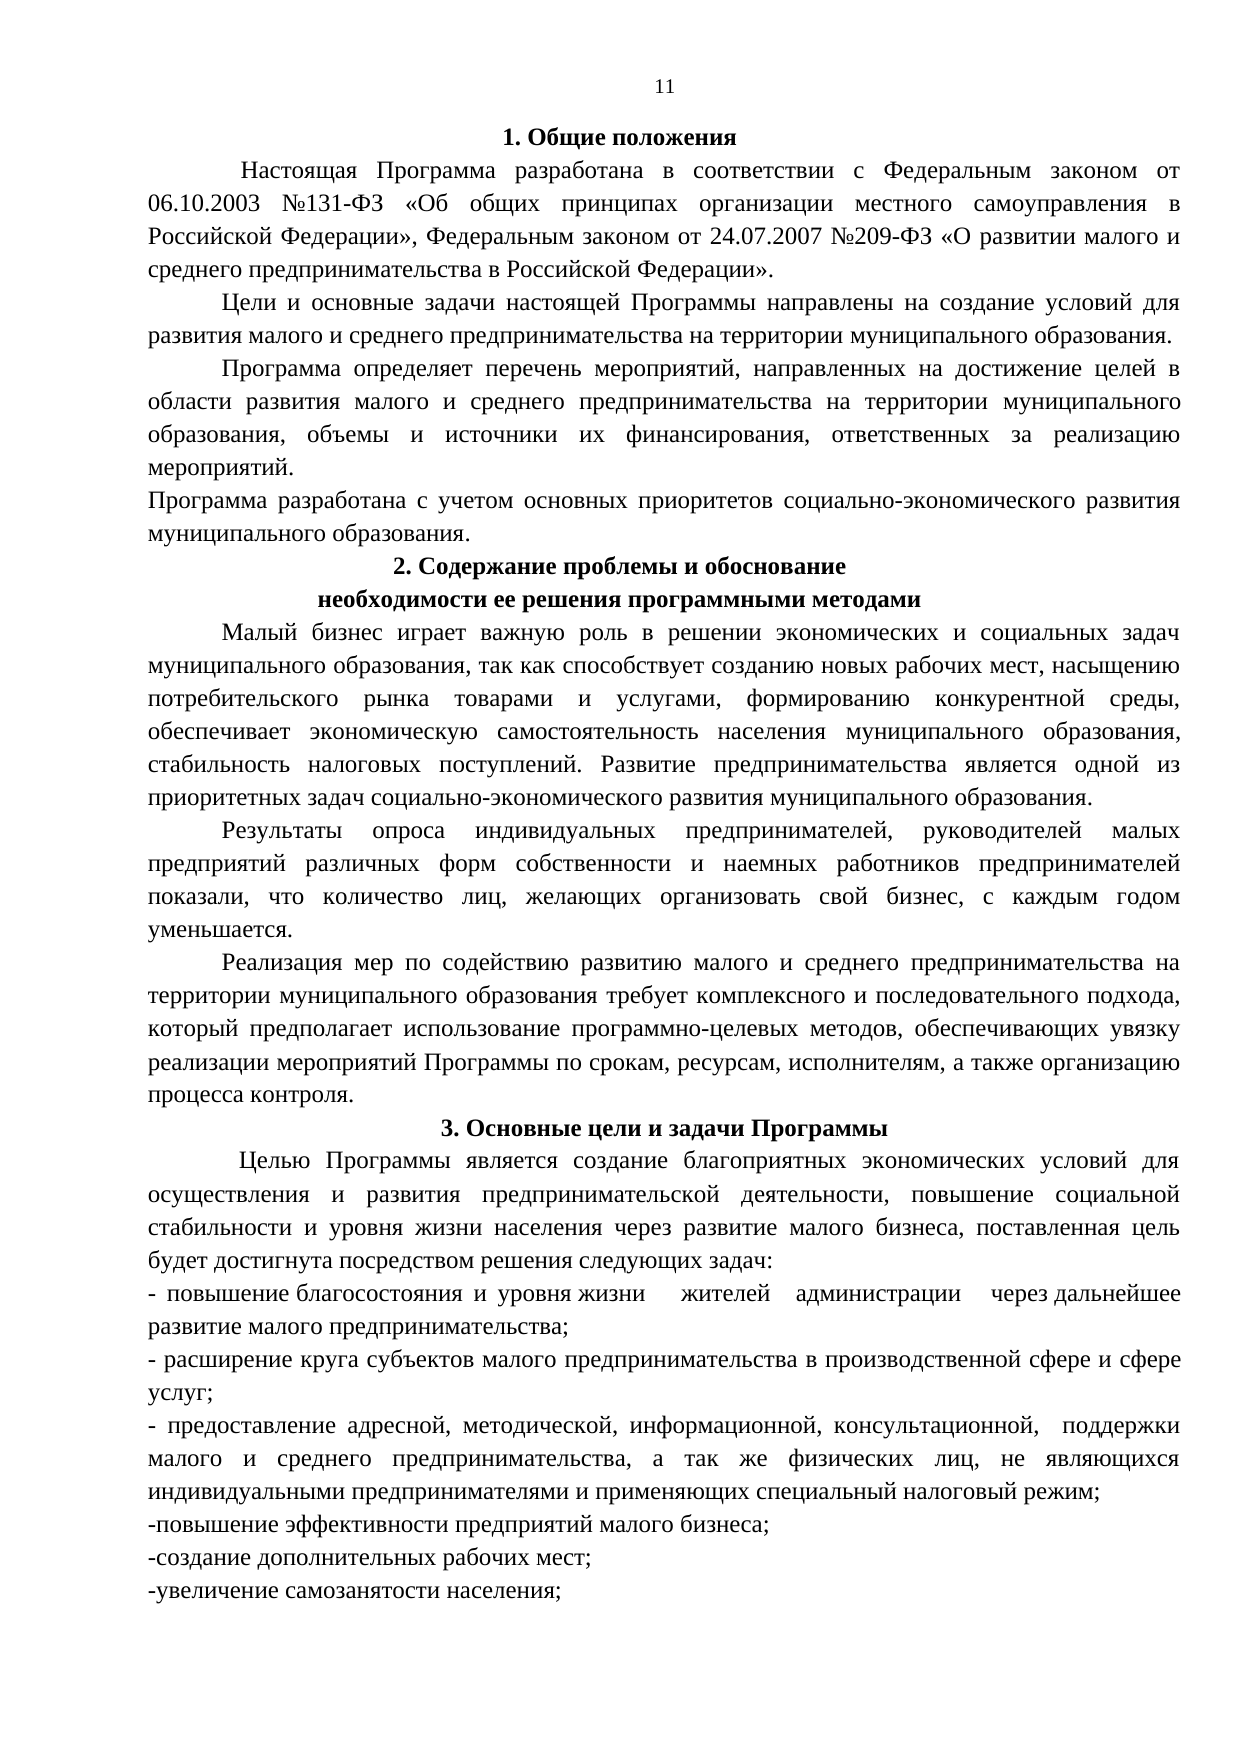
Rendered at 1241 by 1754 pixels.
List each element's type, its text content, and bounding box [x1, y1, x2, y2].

text 3. Основные цели и задачи Программы [148, 1113, 1181, 1141]
text Программа определяет перечень мероприятий, направленных на достижение целей в области развития малого и среднего предпринимательства на территории муниципального образования, объемы и источники их финансирования, ответственных за реализацию мероприятий. [148, 353, 1181, 481]
text -создание дополнительных рабочих мест; [148, 1542, 1181, 1571]
text необходимости ее решения программными методами [58, 584, 1181, 613]
text Малый бизнес играет важную роль в решении экономических и социальных задач муниципального образования, так как способствует созданию новых рабочих мест, насыщению потребительского рынка товарами и услугами, формированию конкурентной среды, обеспечивает экономическую самостоятельность населения муниципального образования, стабильность налоговых поступлений. Развитие предпринимательства является одной из приоритетных задач социально-экономического развития муниципального образования. [148, 617, 1181, 811]
text Целью Программы является создание благоприятных экономических условий для осуществления и развития предпринимательской деятельности, повышение социальной стабильности и уровня жизни населения через развитие малого бизнеса, поставленная цель будет достигнута посредством решения следующих задач: [148, 1146, 1181, 1273]
text Программа разработана с учетом основных приоритетов социально-экономического развития муниципального образования. [148, 485, 1181, 547]
text Результаты опроса индивидуальных предпринимателей, руководителей малых предприятий различных форм собственности и наемных работников предпринимателей показали, что количество лиц, желающих организовать свой бизнес, с каждым годом уменьшается. [148, 815, 1181, 943]
text - повышение благосостояния и уровня жизни жителей администрации через дальнейшее развитие малого предпринимательства; [148, 1278, 1181, 1339]
text -увеличение самозанятости населения; [148, 1575, 1181, 1604]
text -повышение эффективности предприятий малого бизнеса; [148, 1509, 1181, 1538]
text - предоставление адресной, методической, информационной, консультационной, поддержки малого и среднего предпринимательства, а так же физических лиц, не являющихся индивидуальными предпринимателями и применяющих специальный налоговый режим; [148, 1410, 1181, 1504]
text 2. Содержание проблемы и обоснование [58, 551, 1181, 580]
text - расширение круга субъектов малого предпринимательства в производственной сфере и сфере услуг; [148, 1344, 1181, 1406]
text Настоящая Программа разработана в соответствии с Федеральным законом от 06.10.2003 №131-ФЗ «Об общих принципах организации местного самоуправления в Российской Федерации», Федеральным законом от 24.07.2007 №209-ФЗ «О развитии малого и среднего предпринимательства в Российской Федерации». [148, 155, 1181, 283]
text 1. Общие положения [58, 122, 1181, 151]
text Цели и основные задачи настоящей Программы направлены на создание условий для развития малого и среднего предпринимательства на территории муниципального образования. [148, 287, 1181, 349]
text Реализация мер по содействию развитию малого и среднего предпринимательства на территории муниципального образования требует комплексного и последовательного подхода, который предполагает использование программно-целевых методов, обеспечивающих увязку реализации мероприятий Программы по срокам, ресурсам, исполнителям, а также организацию процесса контроля. [148, 947, 1181, 1108]
